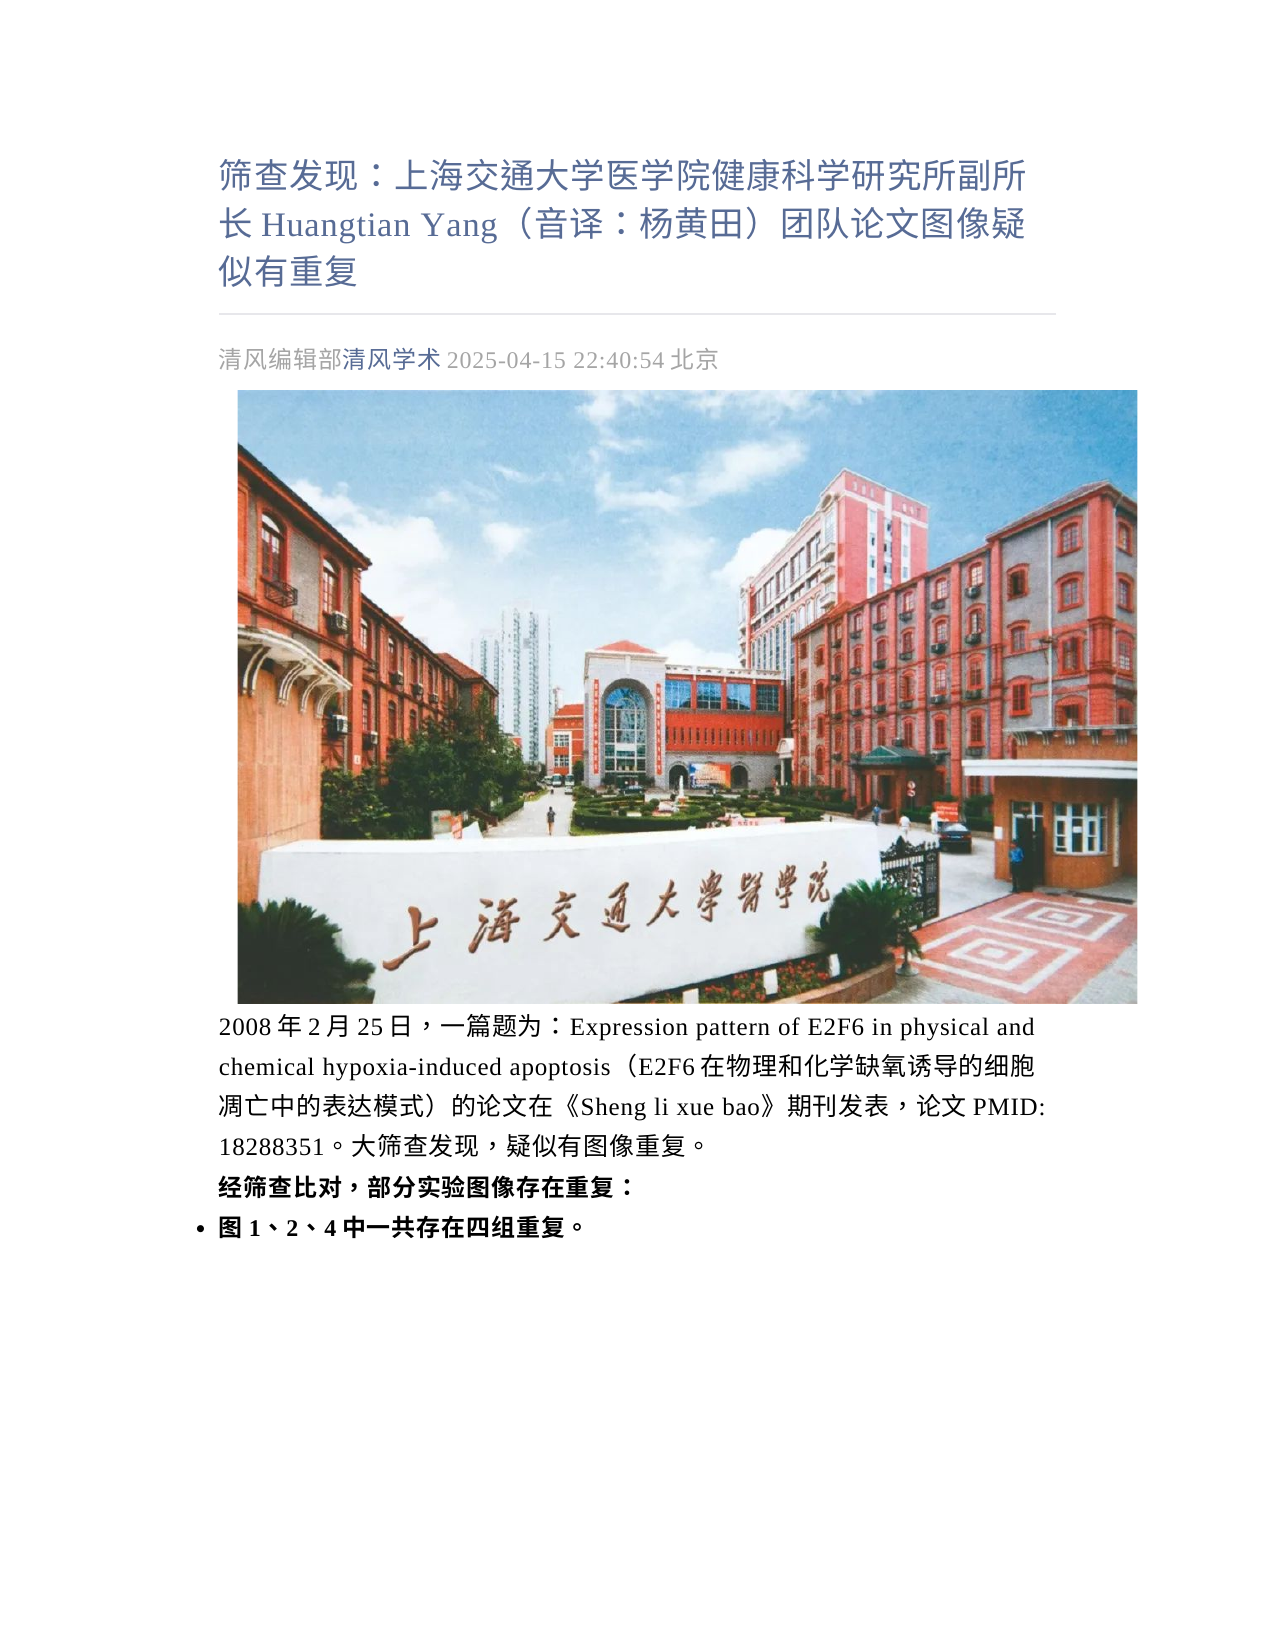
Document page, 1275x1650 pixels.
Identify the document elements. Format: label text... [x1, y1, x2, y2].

list 图1、2、4中一共存在四组重复。 [197, 1203, 1056, 1243]
title 筛查发现：上海交通大学医学院健康科学研究所副所长Huangtian Yang（音译：杨黄田）团队论文图像疑似有重复 [219, 150, 1056, 313]
picture [237, 390, 1138, 1004]
list 清风编辑部清风学术2025-04-15 22:40:54北京 [219, 335, 1056, 375]
text 2008年2月25日，一篇题为：Expression pattern of E2F6 in physical and chemical hypoxia-induced apoptosis（E2F6在物理和化学缺氧诱导的细胞凋亡中的表达模式）的论文在《Sheng li xue bao》期刊发表，论文PMID: 18288351。大筛查发现，疑似有图像重复。 [219, 1003, 1056, 1163]
text 经筛查比对，部分实验图像存在重复： [219, 1163, 1056, 1203]
